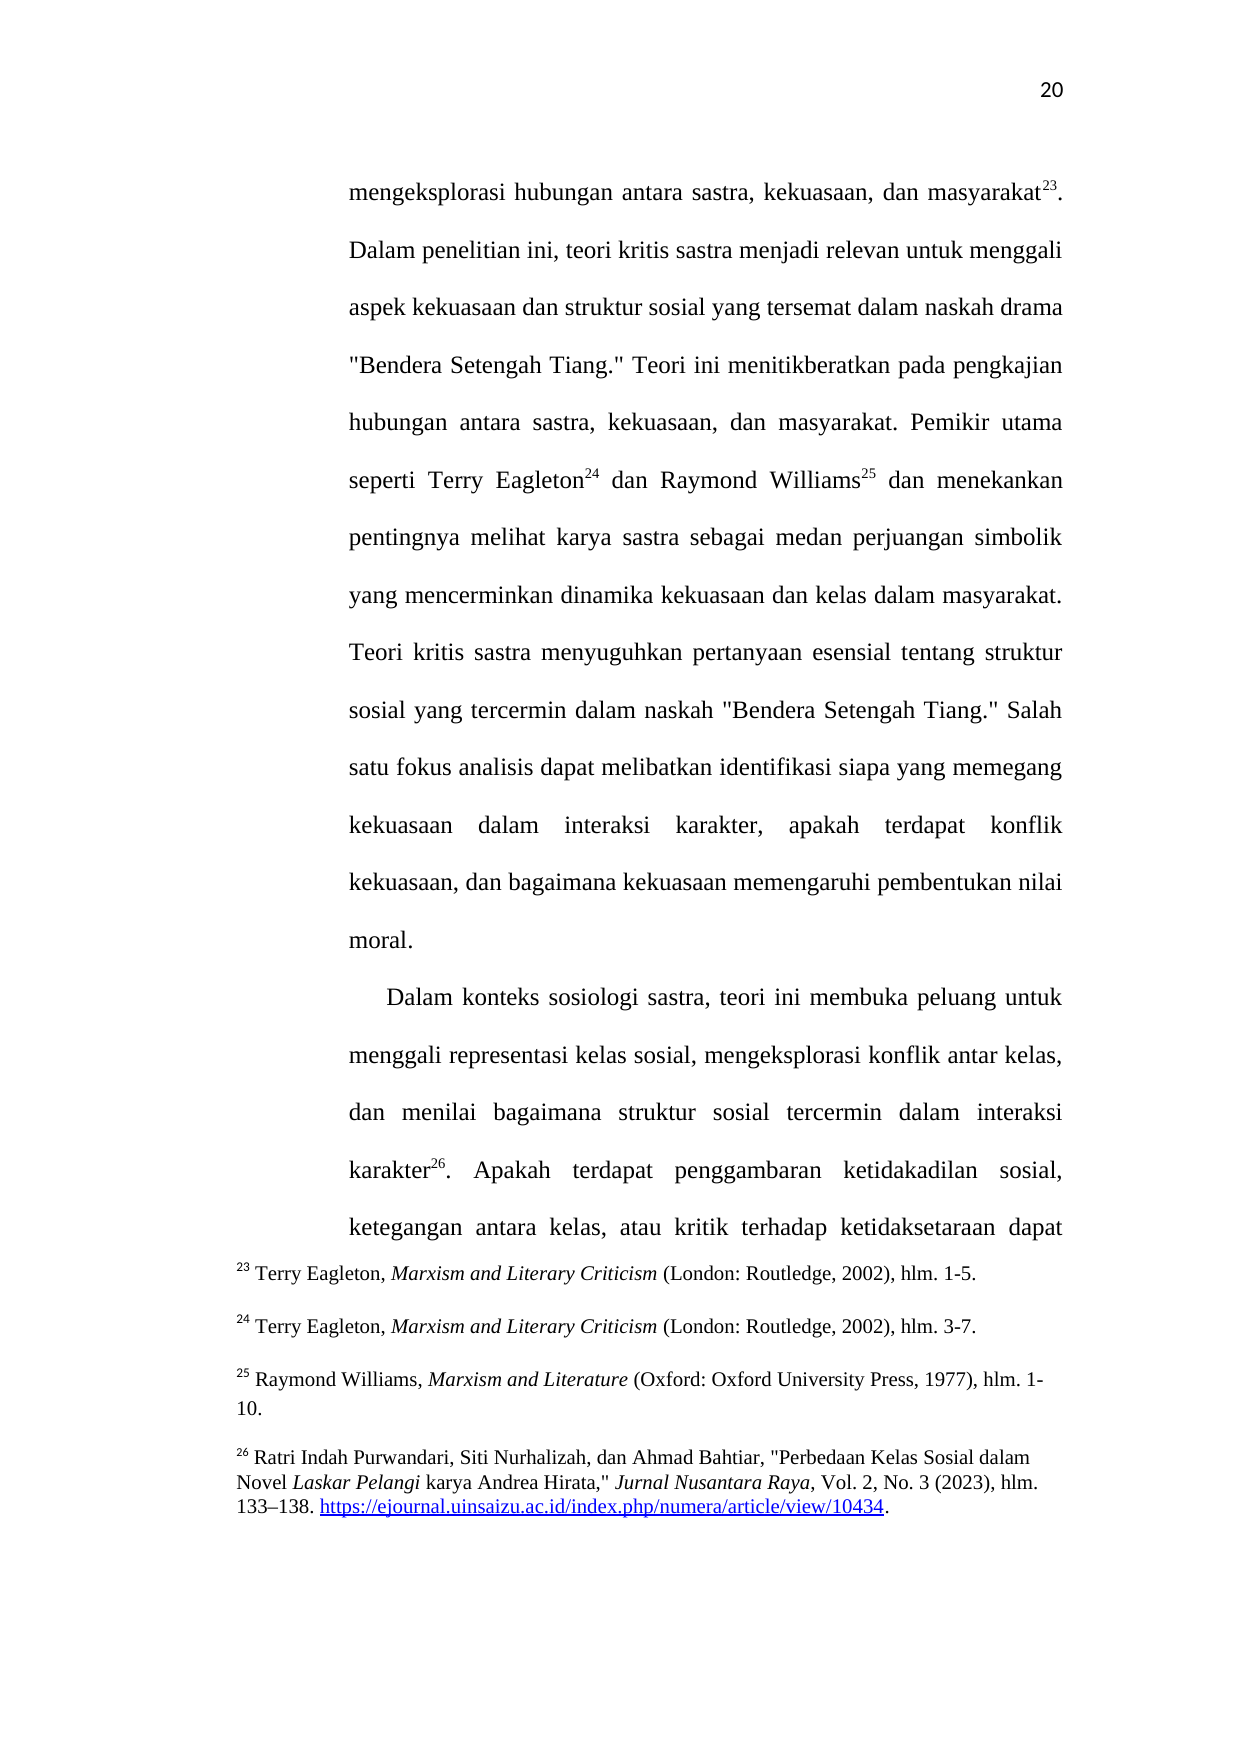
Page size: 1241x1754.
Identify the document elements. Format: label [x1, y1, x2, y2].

list [349, 982, 1063, 1241]
list [349, 177, 1063, 953]
